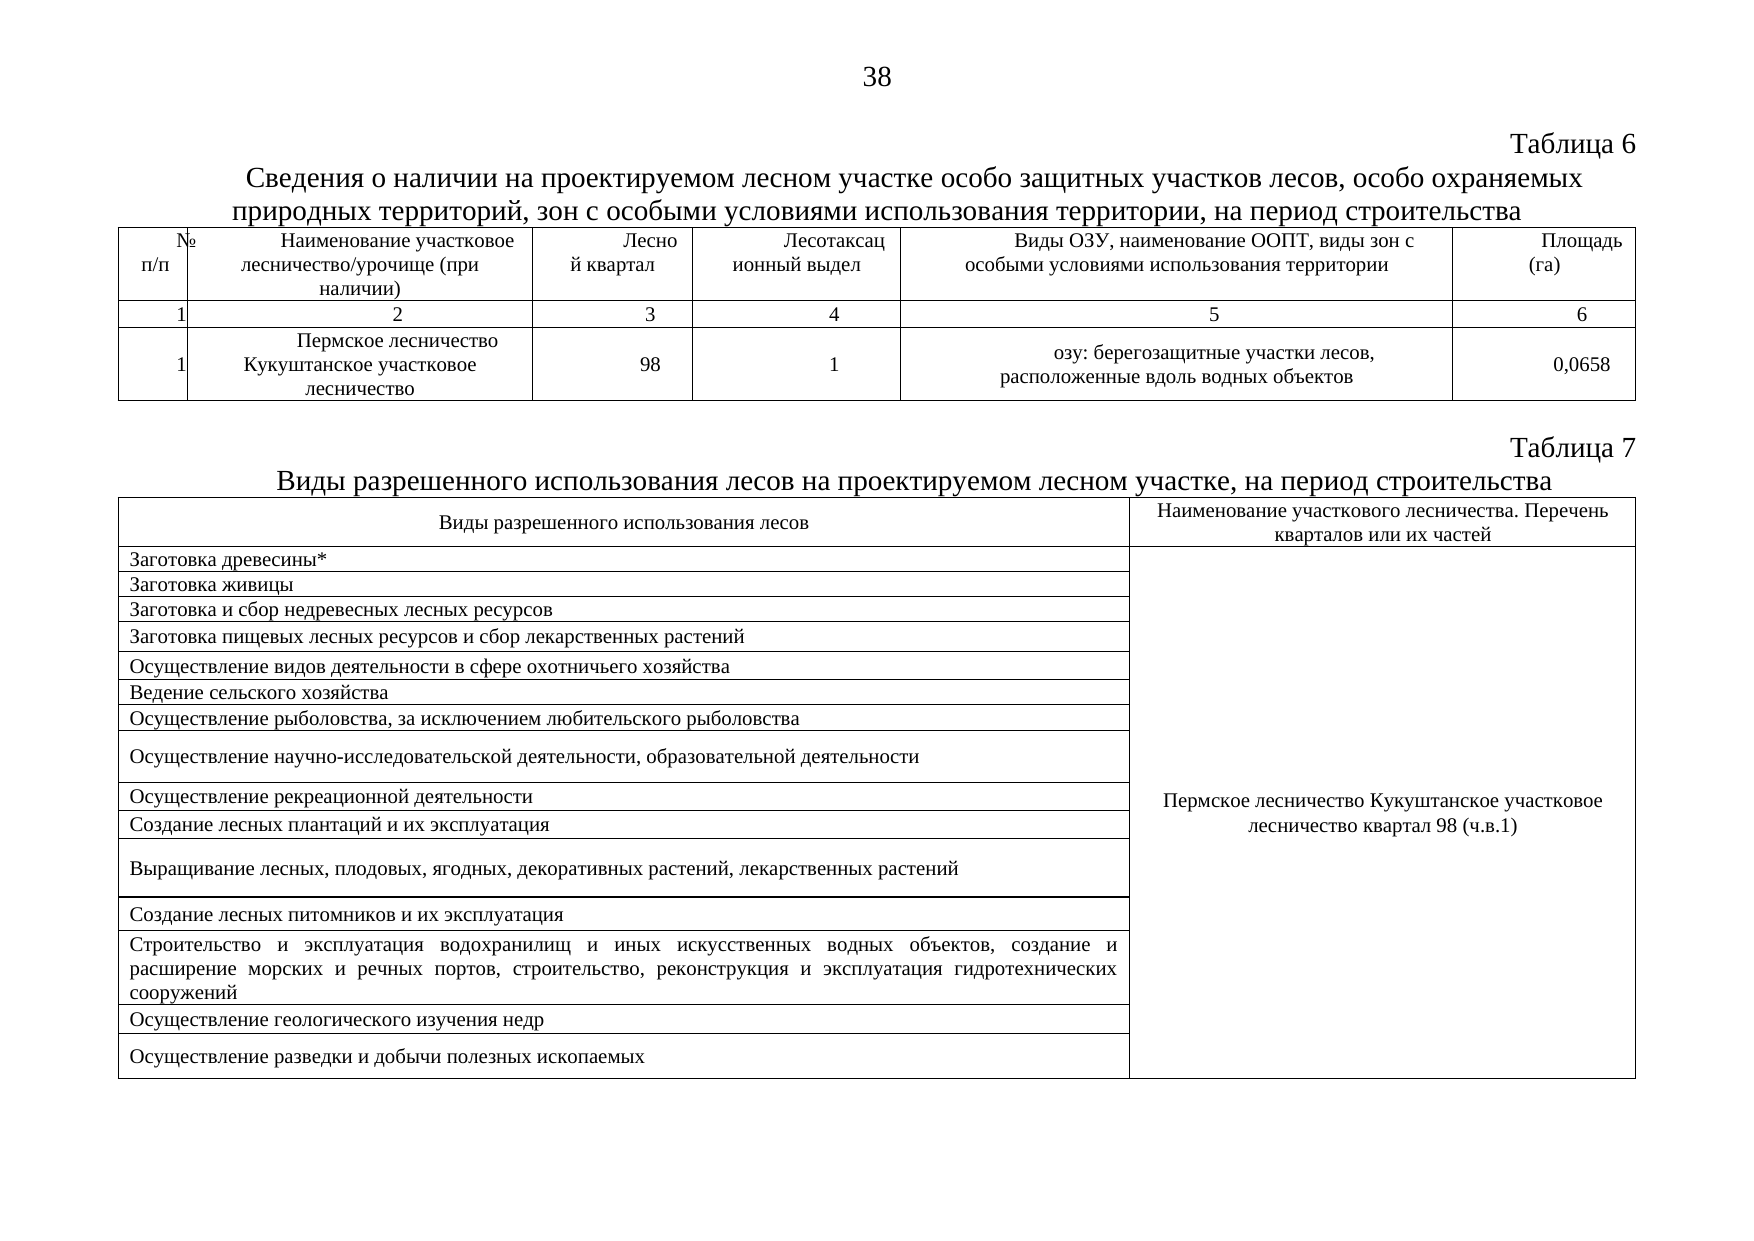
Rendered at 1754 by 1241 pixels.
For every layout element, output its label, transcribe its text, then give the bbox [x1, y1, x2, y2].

table_cell 1 [119, 301, 187, 327]
table_header № п/п [119, 228, 187, 300]
table_cell 0,0658 [1453, 328, 1635, 400]
table_header Лесной квартал [533, 228, 692, 300]
table_cell Создание лесных питомников и их эксплуатация [119, 898, 1129, 930]
table_cell Осуществление рекреационной деятельности [119, 783, 1129, 810]
table_cell 4 [693, 301, 900, 327]
table_cell Осуществление геологического изучения недр [119, 1005, 1129, 1033]
table_header Наименование участковое лесничество/урочище (при наличии) [188, 228, 532, 300]
table_cell Осуществление рыболовства, за исключением любительского рыболовства [119, 705, 1129, 729]
table_cell Строительство и эксплуатация водохранилищ и иных искусственных водных объектов, создание и расширение морских и речных портов, строительство, реконструкция и эксплуатация гидротехнических сооружений [119, 931, 1129, 1004]
table_cell озу: берегозащитные участки лесов, расположенные вдоль водных объектов [901, 328, 1452, 400]
table_cell Осуществление разведки и добычи полезных ископаемых [119, 1034, 1129, 1078]
table_cell Пермское лесничество Кукуштанское участковое лесничество квартал 98 (ч.в.1) [1130, 547, 1635, 1078]
table_cell Пермское лесничество Кукуштанское участковое лесничество [188, 328, 532, 400]
table_cell Заготовка и сбор недревесных лесных ресурсов [119, 597, 1129, 621]
table_cell 6 [1453, 301, 1635, 327]
table_cell Ведение сельского хозяйства [119, 680, 1129, 704]
table_cell 2 [188, 301, 532, 327]
table_cell 1 [693, 328, 900, 400]
table_cell Заготовка древесины* [119, 547, 1129, 571]
table_cell 5 [901, 301, 1452, 327]
table_cell 3 [533, 301, 692, 327]
table_header Наименование участкового лесничества. Перечень кварталов или их частей [1130, 498, 1635, 546]
text Таблица 6 [118, 126, 1636, 160]
table_cell Осуществление видов деятельности в сфере охотничьего хозяйства [119, 652, 1129, 679]
table_header Лесотаксационный выдел [693, 228, 900, 300]
table_cell Заготовка живицы [119, 572, 1129, 596]
table_cell Осуществление научно-исследовательской деятельности, образовательной деятельности [119, 731, 1129, 782]
text Виды разрешенного использования лесов на проектируемом лесном участке, на период строительства [118, 463, 1636, 497]
text Таблица 7 [118, 430, 1636, 463]
text Сведения о наличии на проектируемом лесном участке особо защитных участков лесов, особо охраняемых природных территорий, зон с особыми условиями использования территории, на период строительства [118, 160, 1636, 227]
table_cell 98 [533, 328, 692, 400]
table_cell Выращивание лесных, плодовых, ягодных, декоративных растений, лекарственных растений [119, 839, 1129, 896]
table_header Виды разрешенного использования лесов [119, 498, 1129, 546]
table_cell Создание лесных плантаций и их эксплуатация [119, 811, 1129, 838]
table_cell 1 [119, 328, 187, 400]
table_header Виды ОЗУ, наименование ООПТ, виды зон с особыми условиями использования территории [901, 228, 1452, 300]
table_header Площадь (га) [1453, 228, 1635, 300]
table_cell Заготовка пищевых лесных ресурсов и сбор лекарственных растений [119, 622, 1129, 651]
